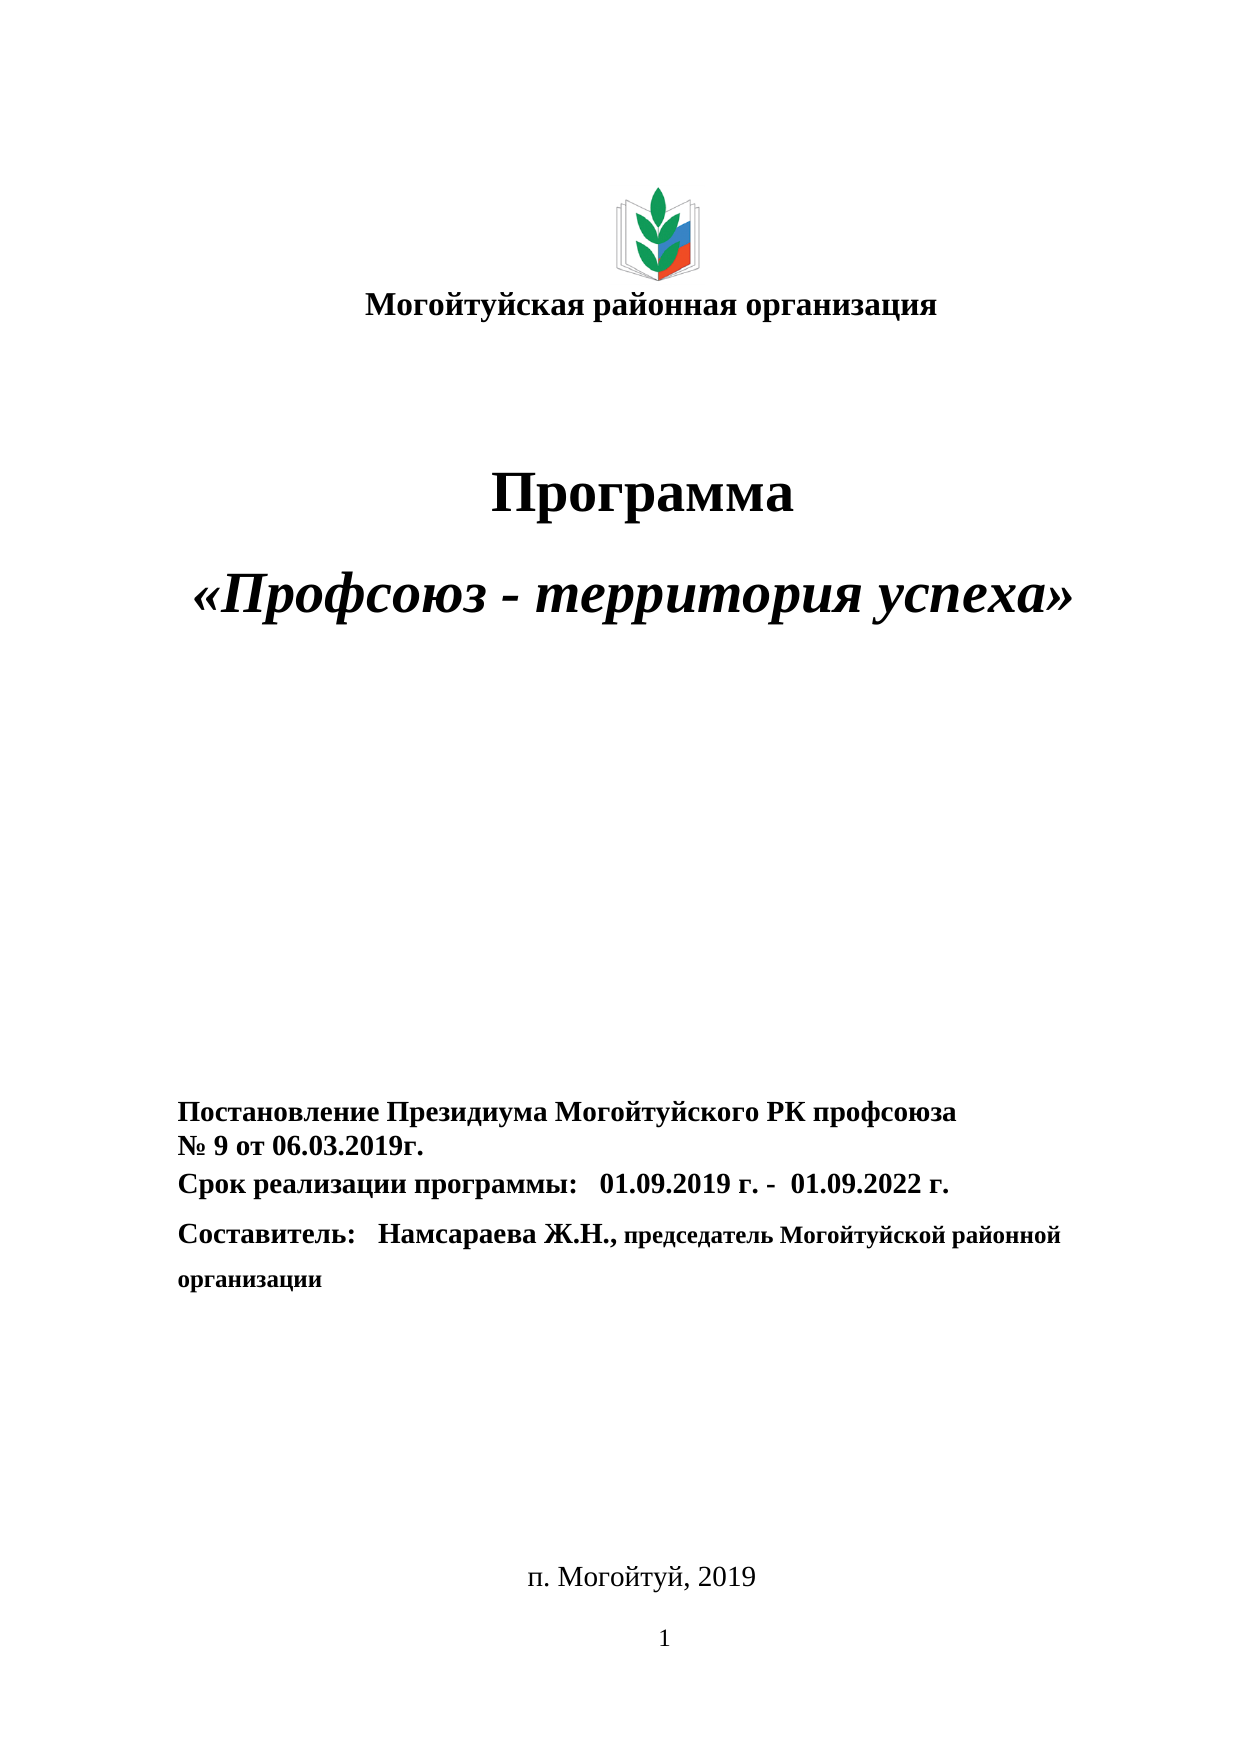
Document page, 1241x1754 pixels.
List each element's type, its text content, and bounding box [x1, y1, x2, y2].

picture [608, 185, 705, 285]
text Постановление Президиума Могойтуйского РК профсоюза [177, 1094, 1152, 1128]
text «Профсоюз - территория успеха» [177, 557, 1152, 624]
text № 9 от 06.03.2019г. [177, 1128, 1152, 1161]
text Срок реализации программы: 01.09.2019 г. - 01.09.2022 г. [177, 1166, 1152, 1200]
text Составитель: Намсараева Ж.Н., председатель Могойтуйской районной организации [177, 1217, 1152, 1293]
text Могойтуйская районная организация [177, 284, 1152, 323]
text п. Могойтуй, 2019 [177, 1559, 1152, 1593]
text Программа [177, 457, 1152, 524]
